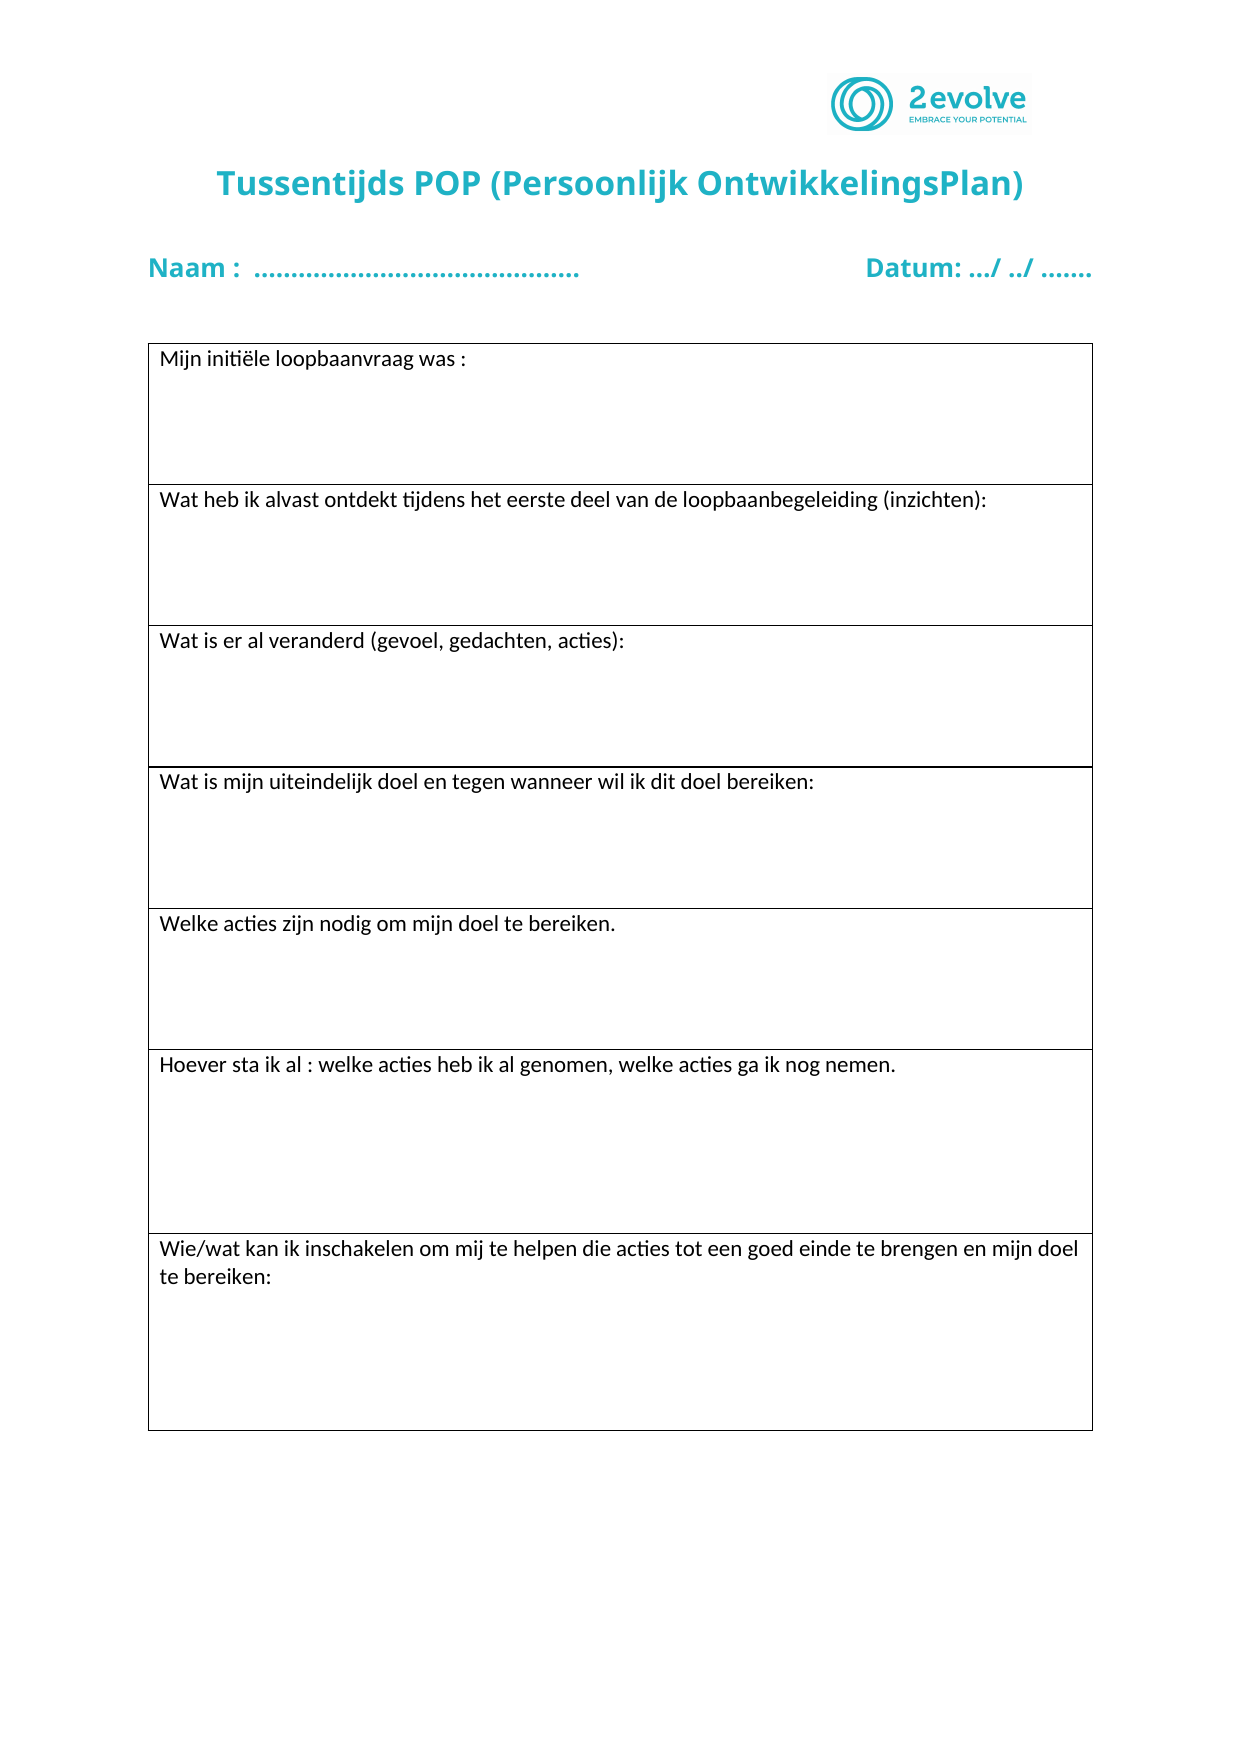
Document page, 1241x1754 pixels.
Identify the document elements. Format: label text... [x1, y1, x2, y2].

table_cell Wat heb ik alvast ontdekt tijdens het eerste deel van de loopbaanbegeleiding (inzichten): [149, 485, 1092, 625]
picture [826, 73, 1032, 135]
table_header Mijn initiële loopbaanvraag was : [149, 344, 1092, 484]
table_cell Wat is er al veranderd (gevoel, gedachten, acties): [149, 626, 1092, 766]
subtitle Naam : …………………………………….. Datum: …/ ../ ……. [148, 249, 1093, 285]
subtitle Tussentijds POP (Persoonlijk OntwikkelingsPlan) [148, 159, 1093, 205]
table_cell Welke acties zijn nodig om mijn doel te bereiken. [149, 909, 1092, 1049]
table_cell Hoever sta ik al : welke acties heb ik al genomen, welke acties ga ik nog nemen. [149, 1050, 1092, 1233]
table_cell Wat is mijn uiteindelijk doel en tegen wanneer wil ik dit doel bereiken: [149, 768, 1092, 908]
table_cell Wie/wat kan ik inschakelen om mij te helpen die acties tot een goed einde te brengen en mijn doel te bereiken: [149, 1234, 1092, 1430]
